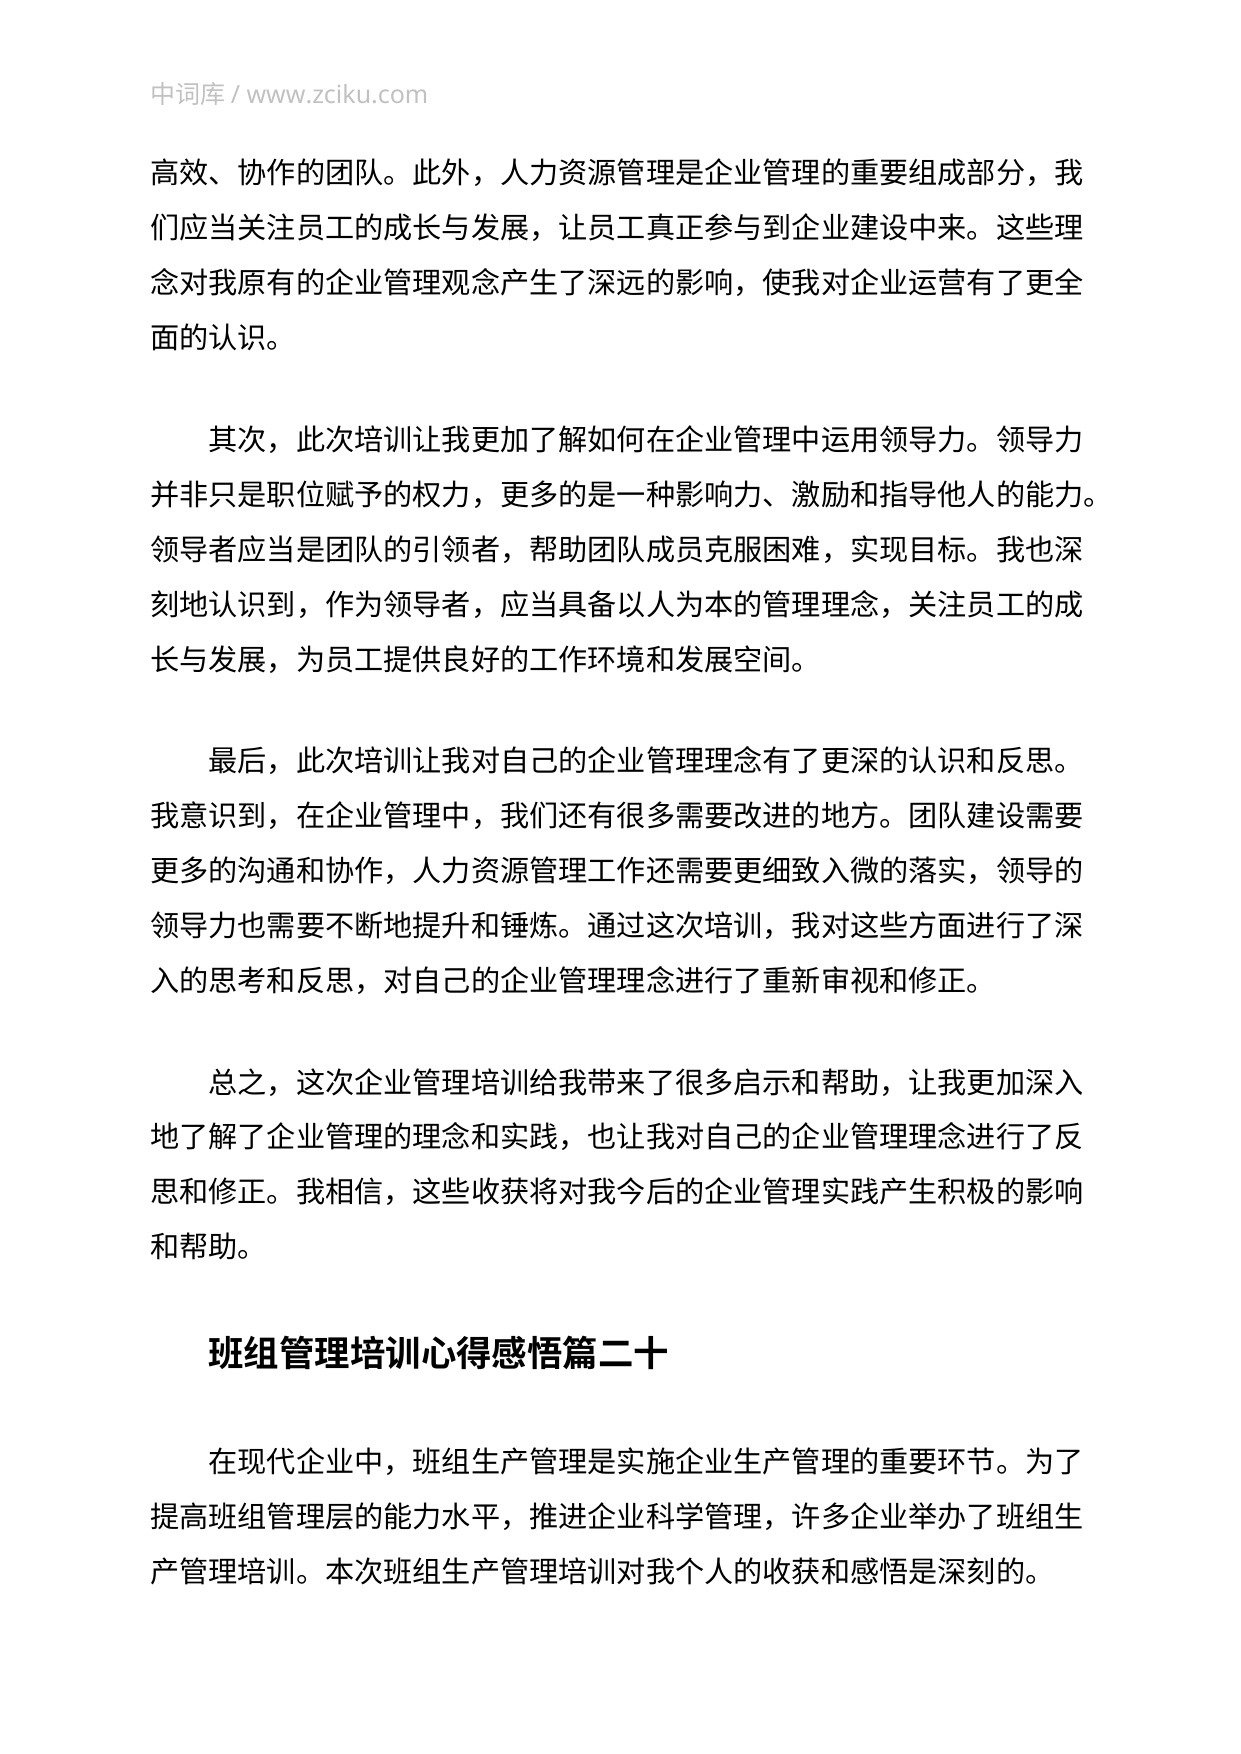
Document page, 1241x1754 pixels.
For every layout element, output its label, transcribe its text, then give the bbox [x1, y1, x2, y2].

text 总之，这次企业管理培训给我带来了很多启示和帮助，让我更加深入地了解了企业管理的理念和实践，也让我对自己的企业管理理念进行了反思和修正。我相信，这些收获将对我今后的企业管理实践产生积极的影响和帮助。 [150, 1059, 1090, 1266]
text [150, 150, 1090, 357]
text 其次，此次培训让我更加了解如何在企业管理中运用领导力。领导力并非只是职位赋予的权力，更多的是一种影响力、激励和指导他人的能力。领导者应当是团队的引领者，帮助团队成员克服困难，实现目标。我也深刻地认识到，作为领导者，应当具备以人为本的管理理念，关注员工的成长与发展，为员工提供良好的工作环境和发展空间。 [150, 416, 1090, 678]
text 最后，此次培训让我对自己的企业管理理念有了更深的认识和反思。我意识到，在企业管理中，我们还有很多需要改进的地方。团队建设需要更多的沟通和协作，人力资源管理工作还需要更细致入微的落实，领导的领导力也需要不断地提升和锤炼。通过这次培训，我对这些方面进行了深入的思考和反思，对自己的企业管理理念进行了重新审视和修正。 [150, 738, 1090, 1000]
text 在现代企业中，班组生产管理是实施企业生产管理的重要环节。为了提高班组管理层的能力水平，推进企业科学管理，许多企业举办了班组生产管理培训。本次班组生产管理培训对我个人的收获和感悟是深刻的。 [150, 1439, 1090, 1591]
text 班组管理培训心得感悟篇二十 [150, 1326, 1090, 1377]
